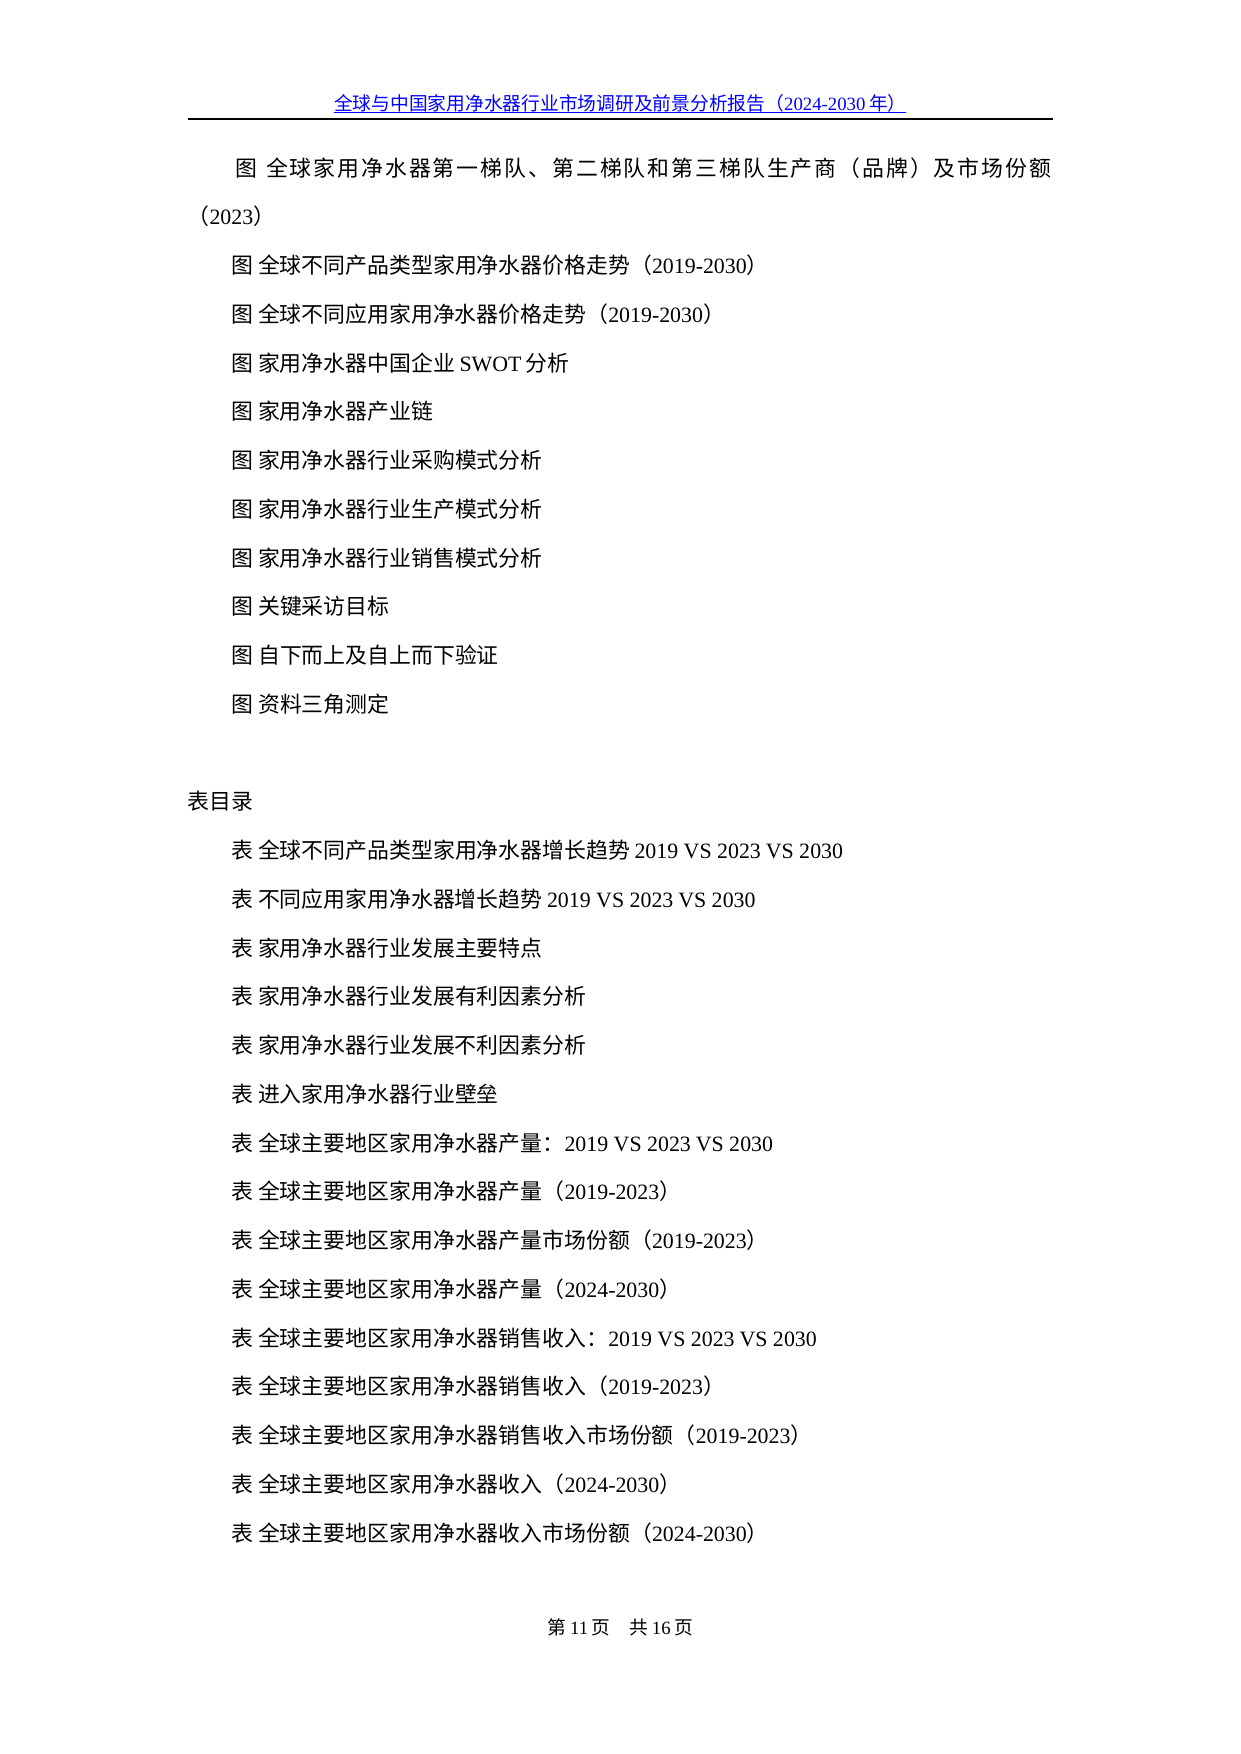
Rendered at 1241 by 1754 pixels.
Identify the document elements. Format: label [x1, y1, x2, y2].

text [187, 150, 1053, 1548]
